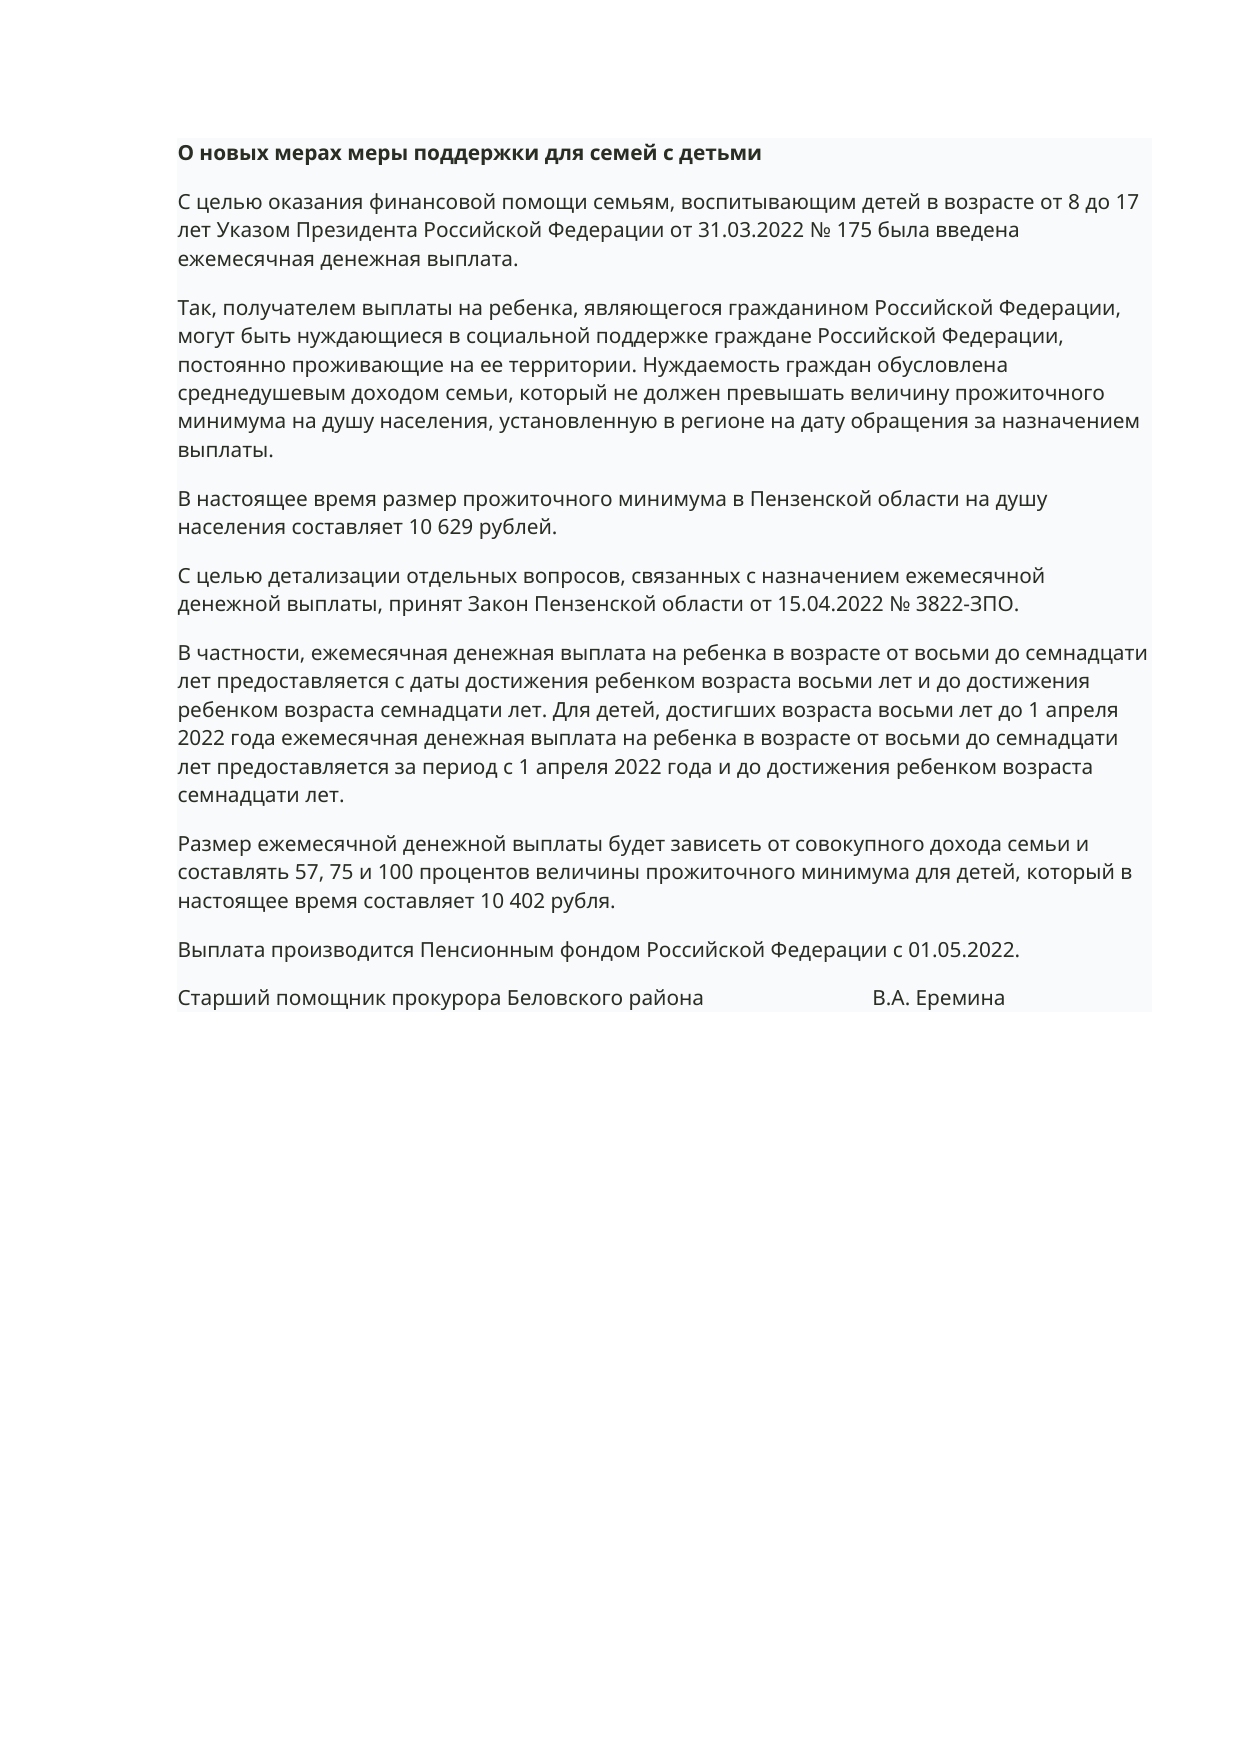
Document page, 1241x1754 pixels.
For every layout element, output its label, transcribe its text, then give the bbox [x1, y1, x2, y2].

text Выплата производится Пенсионным фондом Российской Федерации с 01.05.2022. [177, 935, 1152, 963]
text Так, получателем выплаты на ребенка, являющегося гражданином Российской Федерации, могут быть нуждающиеся в социальной поддержке граждане Российской Федерации, постоянно проживающие на ее территории. Нуждаемость граждан обусловлена среднедушевым доходом семьи, который не должен превышать величину прожиточного минимума на душу населения, установленную в регионе на дату обращения за назначением выплаты. [177, 293, 1152, 463]
text Старший помощник прокурора Беловского района В.А. Еремина [177, 983, 1152, 1012]
text Размер ежемесячной денежной выплаты будет зависеть от совокупного дохода семьи и составлять 57, 75 и 100 процентов величины прожиточного минимума для детей, который в настоящее время составляет 10 402 рубля. [177, 829, 1152, 914]
text С целью оказания финансовой помощи семьям, воспитывающим детей в возрасте от 8 до 17 лет Указом Президента Российской Федерации от 31.03.2022 № 175 была введена ежемесячная денежная выплата. [177, 187, 1152, 272]
text В частности, ежемесячная денежная выплата на ребенка в возрасте от восьми до семнадцати лет предоставляется с даты достижения ребенком возраста восьми лет и до достижения ребенком возраста семнадцати лет. Для детей, достигших возраста восьми лет до 1 апреля 2022 года ежемесячная денежная выплата на ребенка в возрасте от восьми до семнадцати лет предоставляется за период с 1 апреля 2022 года и до достижения ребенком возраста семнадцати лет. [177, 638, 1152, 809]
text В настоящее время размер прожиточного минимума в Пензенской области на душу населения составляет 10 629 рублей. [177, 484, 1152, 541]
text О новых мерах меры поддержки для семей с детьми [177, 138, 1152, 167]
text С целью детализации отдельных вопросов, связанных с назначением ежемесячной денежной выплаты, принят Закон Пензенской области от 15.04.2022 № 3822-ЗПО. [177, 561, 1152, 618]
